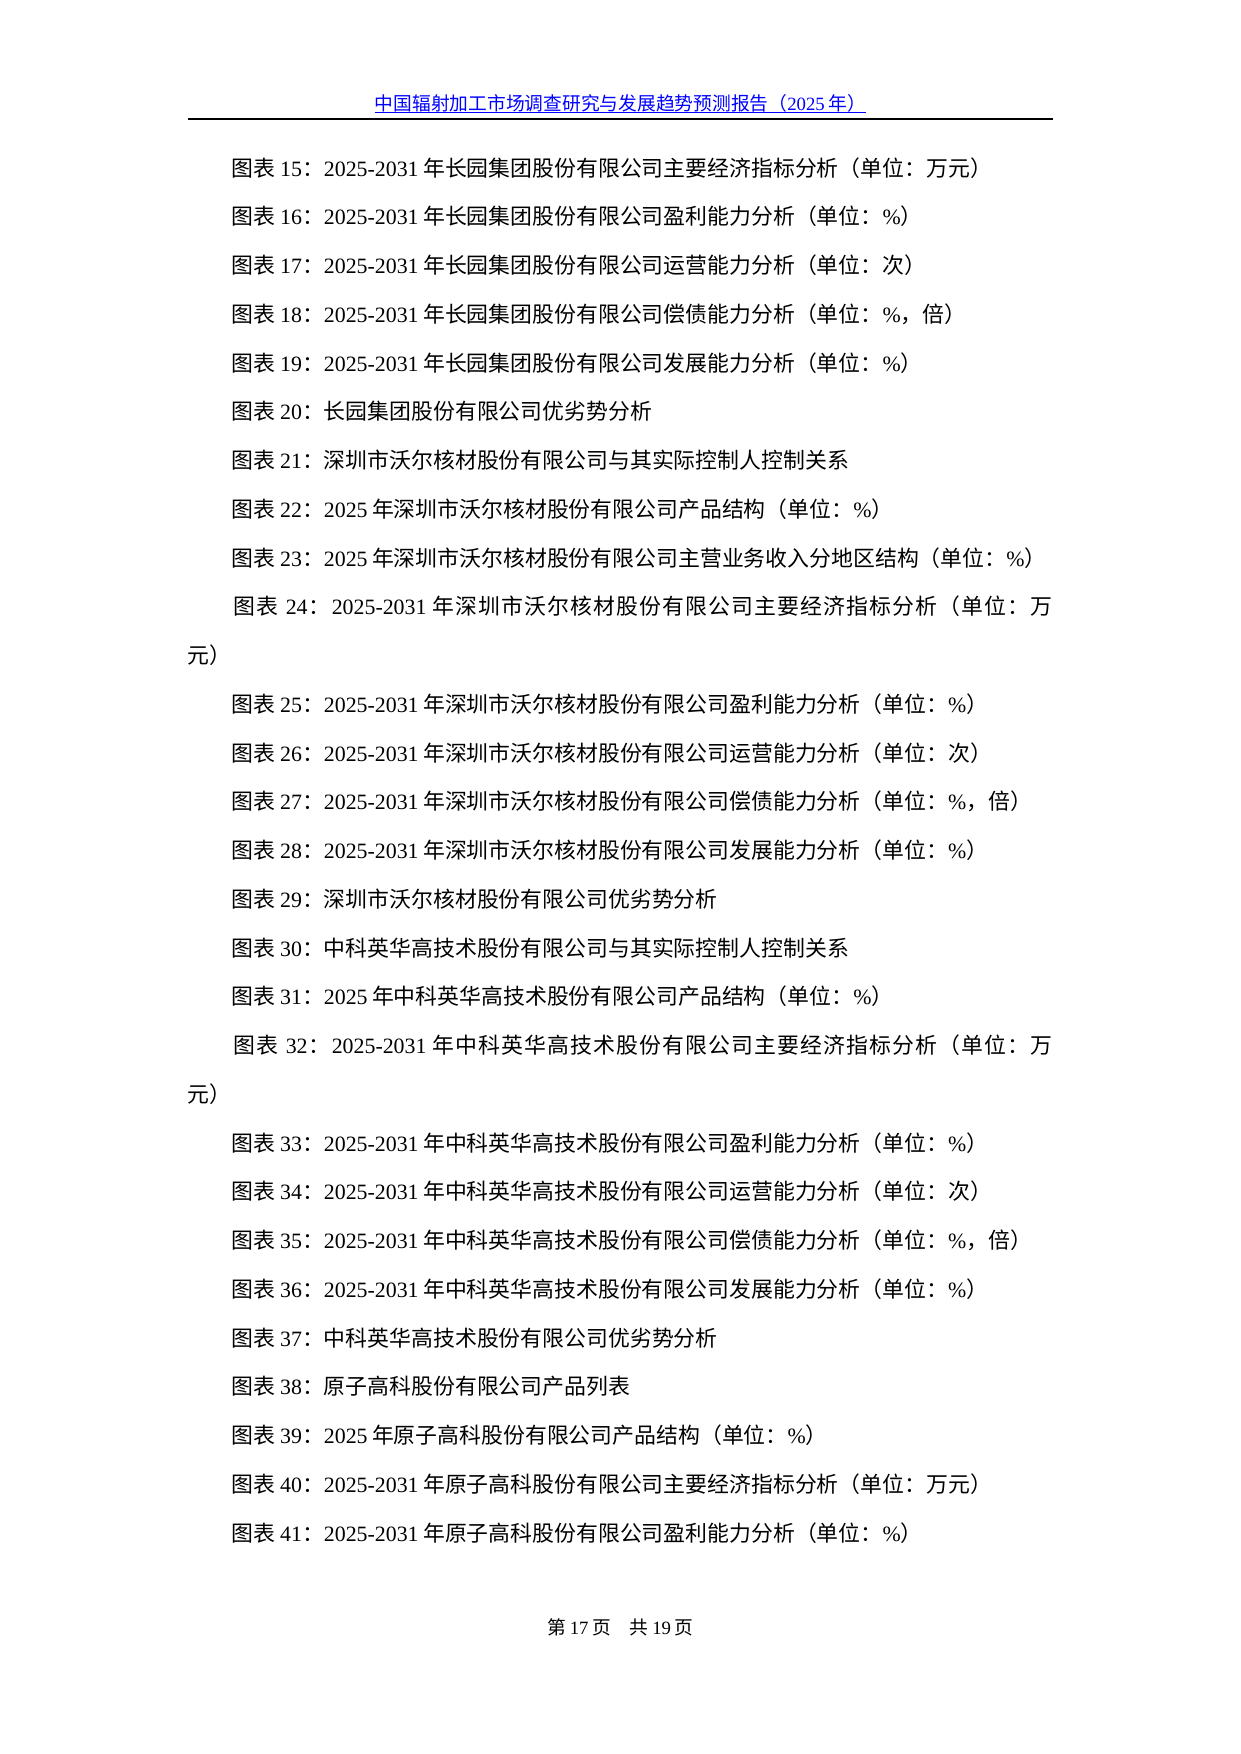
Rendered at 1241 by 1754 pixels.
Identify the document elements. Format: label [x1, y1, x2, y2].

text [187, 150, 1053, 1548]
